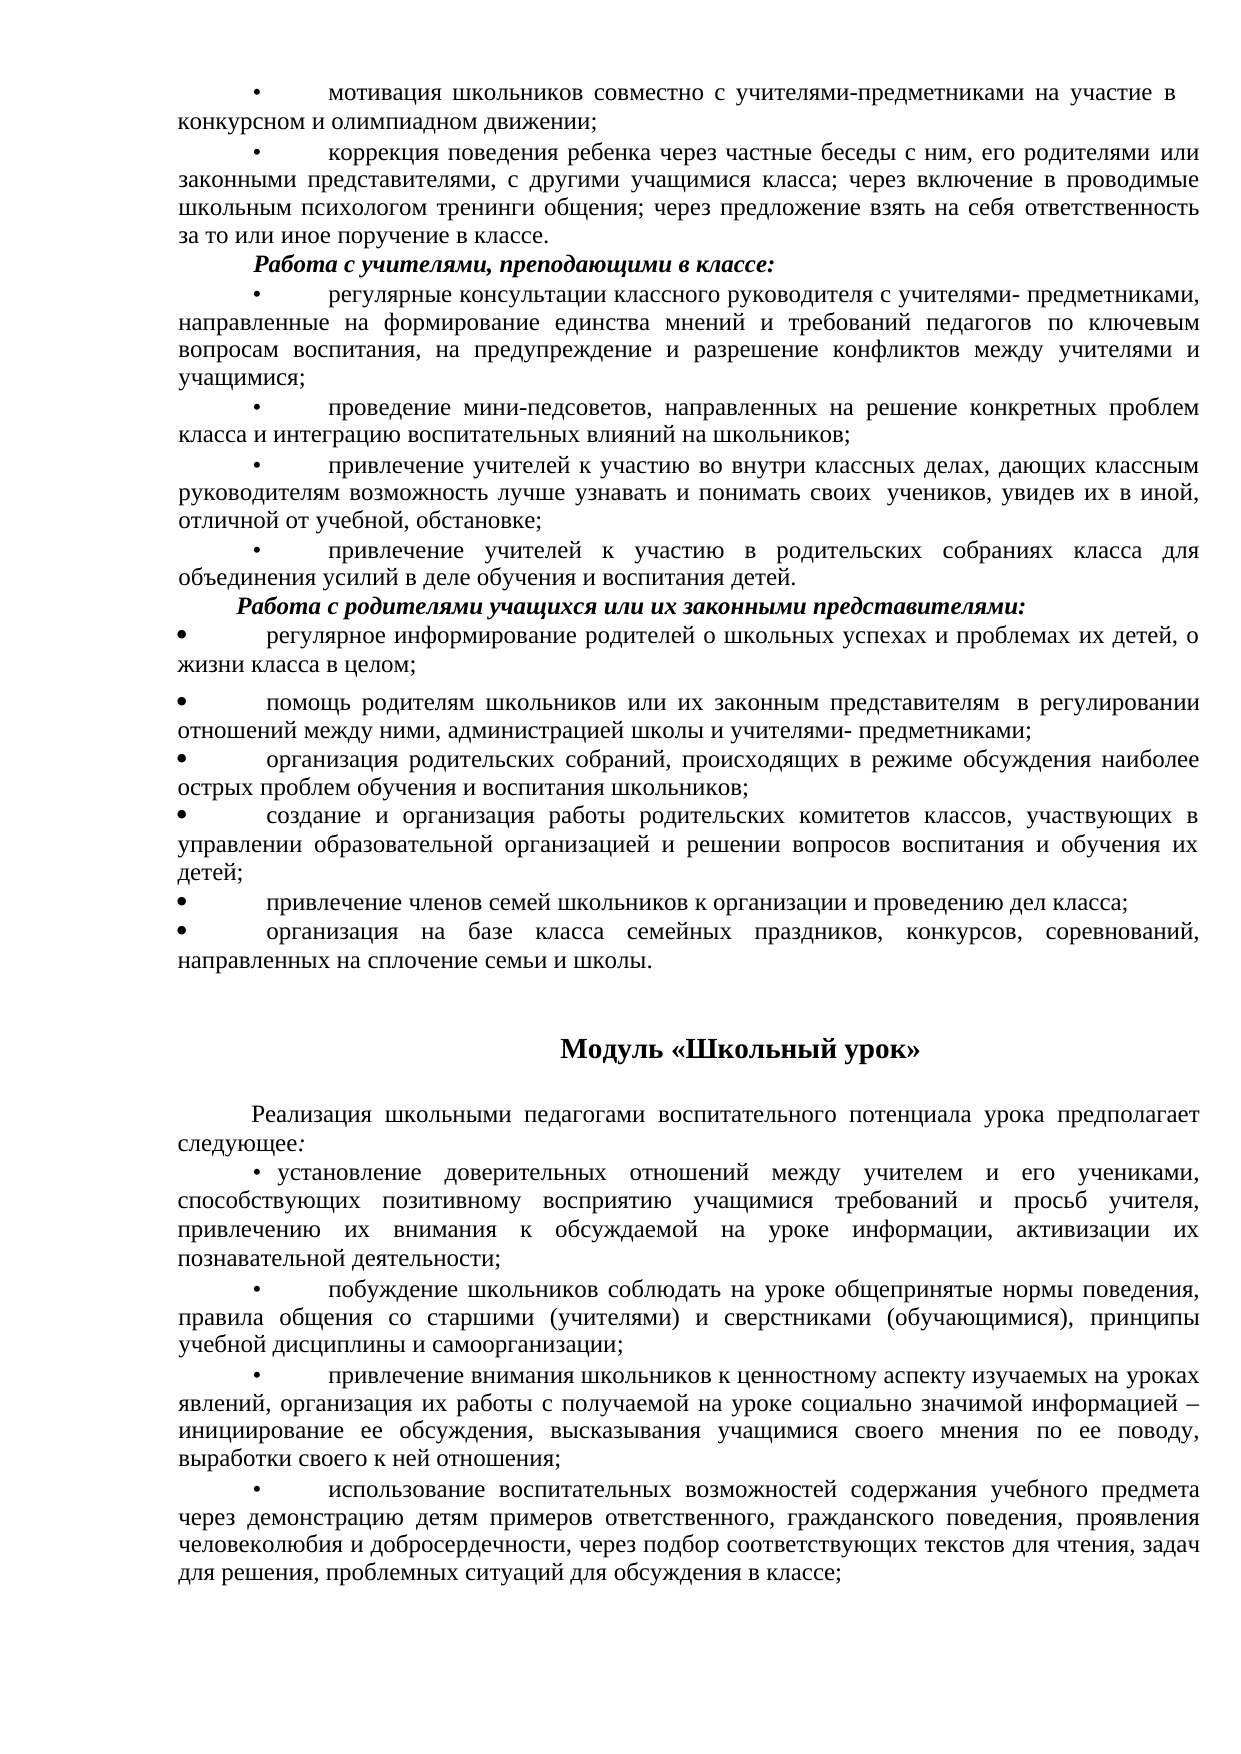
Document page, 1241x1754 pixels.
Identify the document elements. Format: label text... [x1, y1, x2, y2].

list побуждение школьников соблюдать на уроке общепринятые нормы поведения, правила общения со старшими (учителями) и сверстниками (обучающимися), принципы учебной дисциплины и самоорганизации; [178, 1276, 1199, 1358]
list коррекция поведения ребенка через частные беседы с ним, его родителями или законными представителями, с другими учащимися класса; через включение в проводимые школьным психологом тренинги общения; через предложение взять на себя ответственность за то или иное поручение в классе. [178, 138, 1199, 248]
list установление доверительных отношений между учителем и его учениками, способствующих позитивному восприятию учащимися требований и просьб учителя, привлечению их внимания к обсуждаемой на уроке информации, активизации их познавательной деятельности; [177, 1157, 1200, 1272]
list проведение мини-педсоветов, направленных на решение конкретных проблем класса и интеграцию воспитательных влияний на школьников; [178, 394, 1199, 447]
list привлечение членов семей школьников к организации и проведению дел класса; [177, 886, 1211, 917]
list привлечение учителей к участию в родительских собраниях класса для объединения усилий в деле обучения и воспитания детей. [178, 537, 1199, 590]
list регулярное информирование родителей о школьных успехах и проблемах их детей, о жизни класса в целом; [177, 620, 1199, 677]
list регулярные консультации классного руководителя с учителями- предметниками, направленные на формирование единства мнений и требований педагогов по ключевым вопросам воспитания, на предупреждение и разрешение конфликтов между учителями и учащимися; [178, 281, 1200, 391]
list помощь родителям школьников или их законным представителям в регулировании отношений между ними, администрацией школы и учителями- предметниками; [177, 687, 1200, 744]
text Реализация школьными педагогами воспитательного потенциала урока предполагает следующее: [177, 1099, 1199, 1157]
list привлечение внимания школьников к ценностному аспекту изучаемых на уроках явлений, организация их работы с получаемой на уроке социально значимой информацией – инициирование ее обсуждения, высказывания учащимися своего мнения по ее поводу, выработки своего к ней отношения; [178, 1361, 1199, 1472]
list организация на базе класса семейных праздников, конкурсов, соревнований, направленных на сплочение семьи и школы. [177, 917, 1199, 973]
list привлечение учителей к участию во внутри классных делах, дающих классным руководителям возможность лучше узнавать и понимать своих учеников, увидев их в иной, отличной от учебной, обстановке; [178, 451, 1199, 533]
text Работа с учителями, преподающими в классе: [253, 249, 1211, 278]
text Работа с родителями учащихся или их законными представителями: [236, 591, 1211, 620]
list мотивация школьников совместно с учителями-предметниками на участие в конкурсном и олимпиадном движении; [177, 77, 1176, 134]
list Модуль «Школьный урок» [226, 1032, 1211, 1065]
list создание и организация работы родительских комитетов классов, участвующих в управлении образовательной организацией и решении вопросов воспитания и обучения их детей; [177, 801, 1199, 886]
list использование воспитательных возможностей содержания учебного предмета через демонстрацию детям примеров ответственного, гражданского поведения, проявления человеколюбия и добросердечности, через подбор соответствующих текстов для чтения, задач для решения, проблемных ситуаций для обсуждения в классе; [178, 1475, 1200, 1586]
list организация родительских собраний, происходящих в режиме обсуждения наиболее острых проблем обучения и воспитания школьников; [177, 744, 1199, 801]
